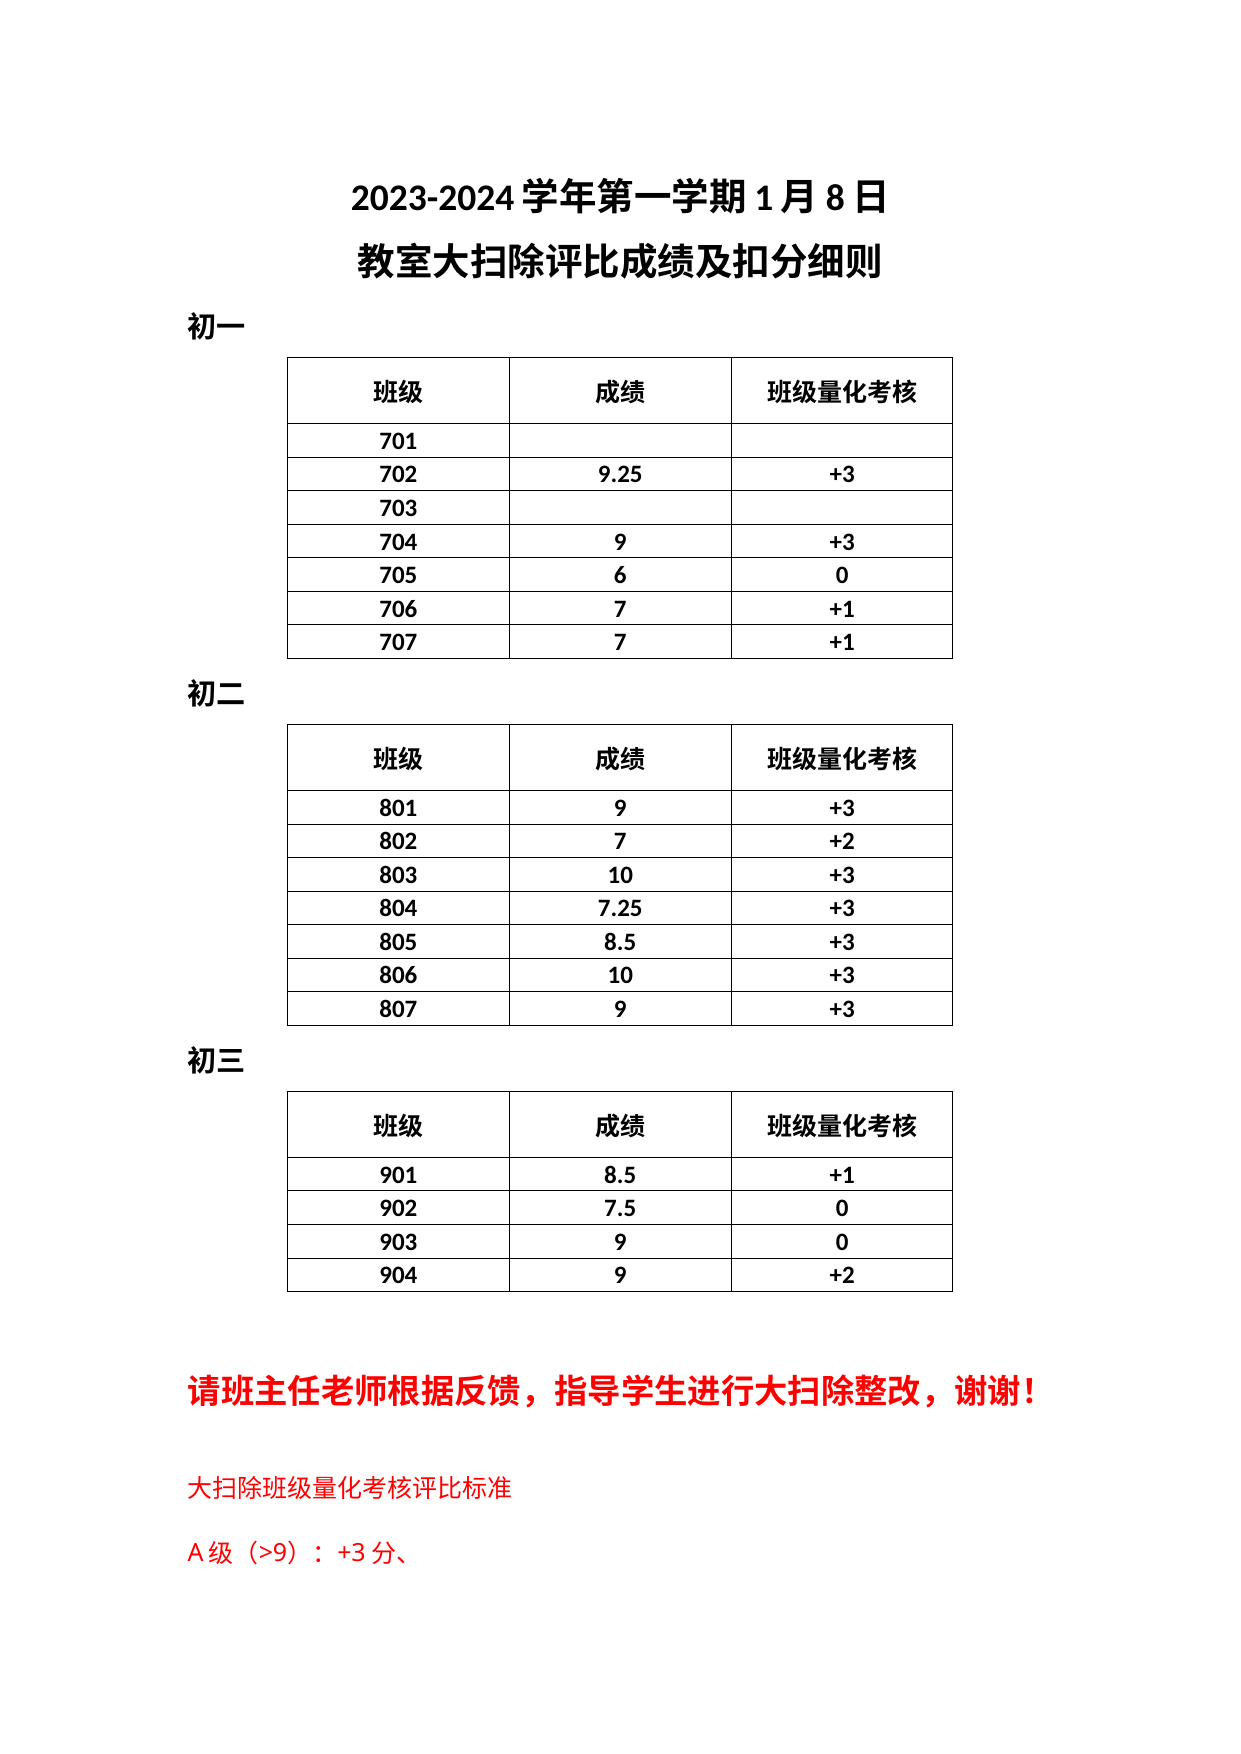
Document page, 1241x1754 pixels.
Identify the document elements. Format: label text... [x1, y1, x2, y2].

table_cell +3 [732, 858, 952, 891]
table_header 班级量化考核 [732, 358, 952, 423]
table_header 班级量化考核 [732, 725, 952, 790]
table_cell +1 [732, 1158, 952, 1190]
table_cell +1 [732, 592, 952, 624]
table_cell 802 [288, 825, 509, 857]
text 初二 [187, 659, 1053, 724]
table_cell 0 [732, 1191, 952, 1224]
table_header 班级 [288, 725, 509, 790]
table_cell +2 [732, 825, 952, 857]
table_cell 9 [510, 1259, 731, 1291]
table_cell 10 [510, 858, 731, 891]
table_cell 804 [288, 892, 509, 924]
table_cell 806 [288, 959, 509, 991]
text 请班主任老师根据反馈，指导学生进行大扫除整改，谢谢！ [187, 1357, 1053, 1422]
table_cell 9 [510, 791, 731, 823]
table_cell 8.5 [510, 925, 731, 958]
table_cell +1 [732, 625, 952, 658]
table_cell [510, 424, 731, 457]
table_cell +3 [732, 925, 952, 958]
table_cell 903 [288, 1225, 509, 1257]
table_cell 807 [288, 992, 509, 1025]
table_cell 904 [288, 1259, 509, 1291]
table_cell 0 [732, 558, 952, 591]
table_header 班级 [288, 1092, 509, 1157]
table_cell 7.5 [510, 1191, 731, 1224]
table_cell 701 [288, 424, 509, 457]
table_header 班级 [288, 358, 509, 423]
table_cell 7 [510, 825, 731, 857]
text A级（>9）：+3分、 [187, 1519, 1053, 1584]
table_header 成绩 [510, 358, 731, 423]
table_cell 7 [510, 592, 731, 624]
table_cell 10 [510, 959, 731, 991]
table_cell [732, 491, 952, 524]
table_cell +3 [732, 458, 952, 490]
table_cell 9 [510, 992, 731, 1025]
table_cell 7 [510, 625, 731, 658]
table_cell 9 [510, 1225, 731, 1257]
table_cell 705 [288, 558, 509, 591]
table_cell 0 [732, 1225, 952, 1257]
table_cell 7.25 [510, 892, 731, 924]
text 初三 [187, 1026, 1053, 1091]
text 大扫除班级量化考核评比标准 [187, 1454, 1053, 1519]
table_cell +2 [732, 1259, 952, 1291]
table_cell 703 [288, 491, 509, 524]
table_cell 805 [288, 925, 509, 958]
table_header 班级量化考核 [732, 1092, 952, 1157]
table_cell 801 [288, 791, 509, 823]
text 初一 [187, 292, 1053, 357]
table_cell 9.25 [510, 458, 731, 490]
table_cell +3 [732, 525, 952, 557]
table_cell 706 [288, 592, 509, 624]
table_cell 6 [510, 558, 731, 591]
table_header 成绩 [510, 725, 731, 790]
table_cell +3 [732, 791, 952, 823]
text 教室大扫除评比成绩及扣分细则 [187, 227, 1053, 292]
table_cell 9 [510, 525, 731, 557]
table_cell 8.5 [510, 1158, 731, 1190]
table_cell +3 [732, 959, 952, 991]
table_cell +3 [732, 992, 952, 1025]
table_cell 901 [288, 1158, 509, 1190]
table_cell +3 [732, 892, 952, 924]
table_cell [510, 491, 731, 524]
table_cell 704 [288, 525, 509, 557]
text 2023-2024学年第一学期1月8日 [187, 162, 1053, 227]
table_header 成绩 [510, 1092, 731, 1157]
table_cell 902 [288, 1191, 509, 1224]
table_cell 707 [288, 625, 509, 658]
table_cell 803 [288, 858, 509, 891]
table_cell 702 [288, 458, 509, 490]
table_cell [732, 424, 952, 457]
